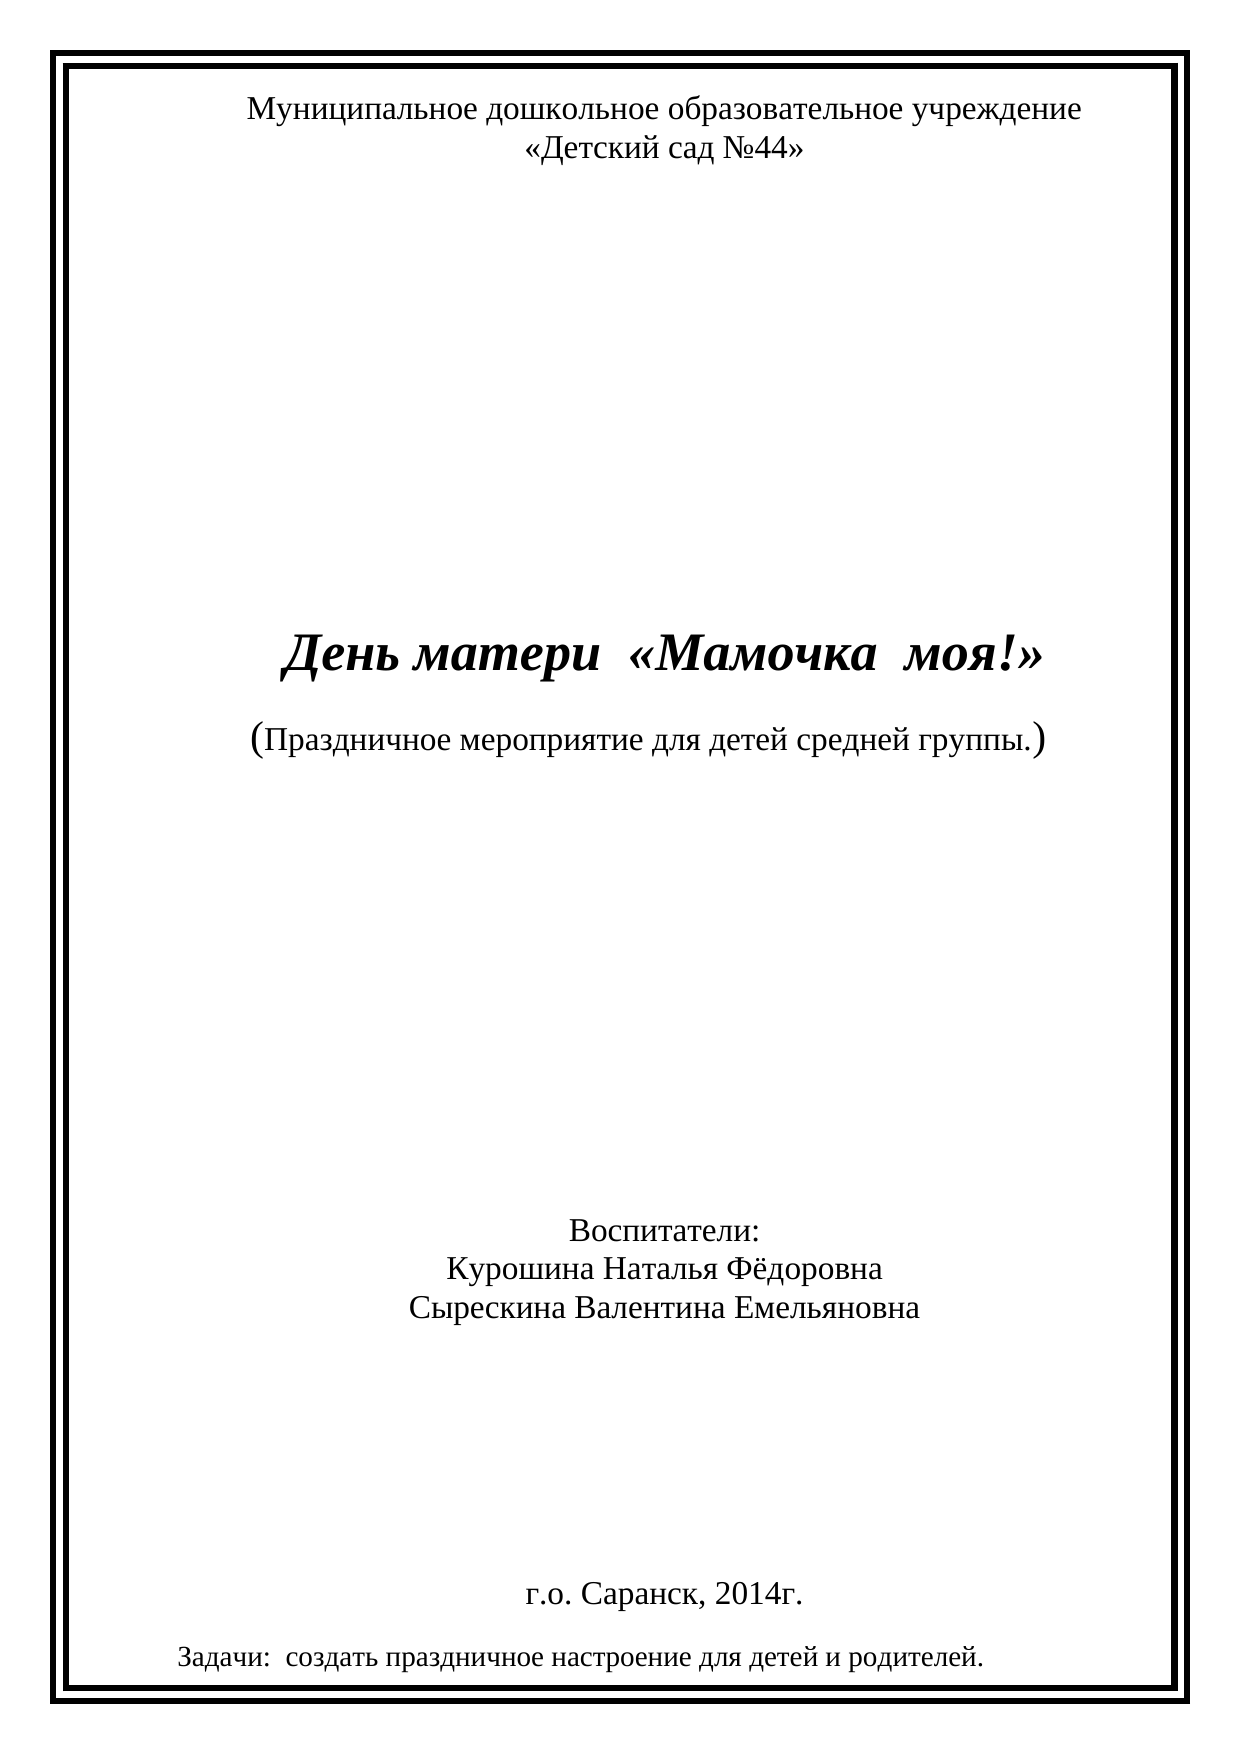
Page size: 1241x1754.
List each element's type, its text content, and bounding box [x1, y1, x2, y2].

text Сырескина Валентина Емельяновна [177, 1287, 1152, 1325]
text «Детский сад №44» [177, 127, 1152, 165]
text День матери «Мамочка моя!» [177, 619, 1152, 682]
text (Праздничное мероприятие для детей средней группы.) [177, 712, 1152, 760]
text Курошина Наталья Фёдоровна [177, 1249, 1152, 1287]
text г.о. Саранск, 2014г. [177, 1573, 1152, 1611]
text Задачи: создать праздничное настроение для детей и родителей. [177, 1639, 1152, 1673]
text Воспитатели: [177, 1210, 1152, 1249]
text Муниципальное дошкольное образовательное учреждение [177, 88, 1152, 127]
